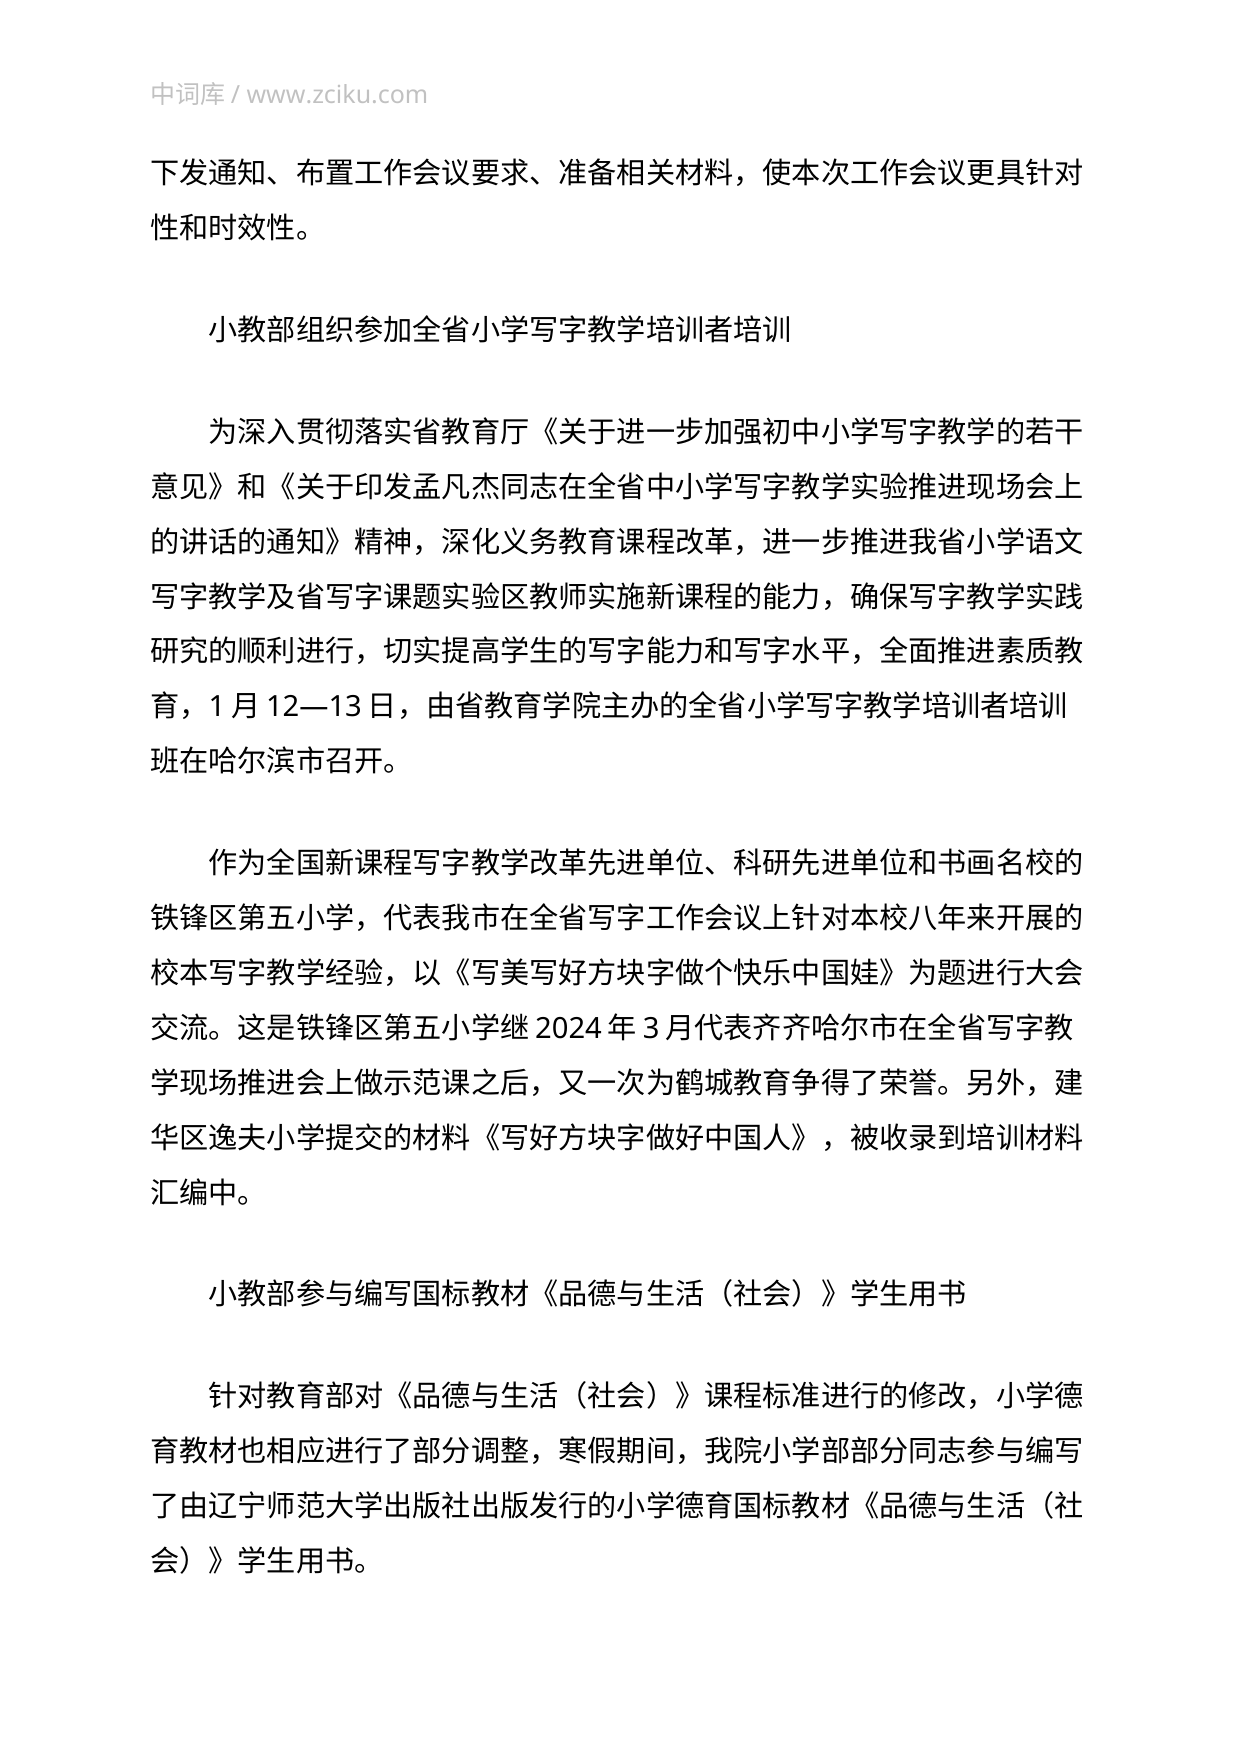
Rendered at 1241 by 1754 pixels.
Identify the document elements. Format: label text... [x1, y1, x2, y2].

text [150, 150, 1090, 247]
text 小教部组织参加全省小学写字教学培训者培训 [150, 307, 1090, 349]
text 作为全国新课程写字教学改革先进单位、科研先进单位和书画名校的铁锋区第五小学，代表我市在全省写字工作会议上针对本校八年来开展的校本写字教学经验，以《写美写好方块字做个快乐中国娃》为题进行大会交流。这是铁锋区第五小学继2024年3月代表齐齐哈尔市在全省写字教学现场推进会上做示范课之后，又一次为鹤城教育争得了荣誉。另外，建华区逸夫小学提交的材料《写好方块字做好中国人》，被收录到培训材料汇编中。 [150, 840, 1090, 1211]
text 为深入贯彻落实省教育厅《关于进一步加强初中小学写字教学的若干意见》和《关于印发孟凡杰同志在全省中小学写字教学实验推进现场会上的讲话的通知》精神，深化义务教育课程改革，进一步推进我省小学语文写字教学及省写字课题实验区教师实施新课程的能力，确保写字教学实践研究的顺利进行，切实提高学生的写字能力和写字水平，全面推进素质教育，1月12—13日，由省教育学院主办的全省小学写字教学培训者培训班在哈尔滨市召开。 [150, 408, 1090, 780]
text 小教部参与编写国标教材《品德与生活（社会）》学生用书 [150, 1271, 1090, 1313]
text 针对教育部对《品德与生活（社会）》课程标准进行的修改，小学德育教材也相应进行了部分调整，寒假期间，我院小学部部分同志参与编写了由辽宁师范大学出版社出版发行的小学德育国标教材《品德与生活（社会）》学生用书。 [150, 1373, 1090, 1580]
